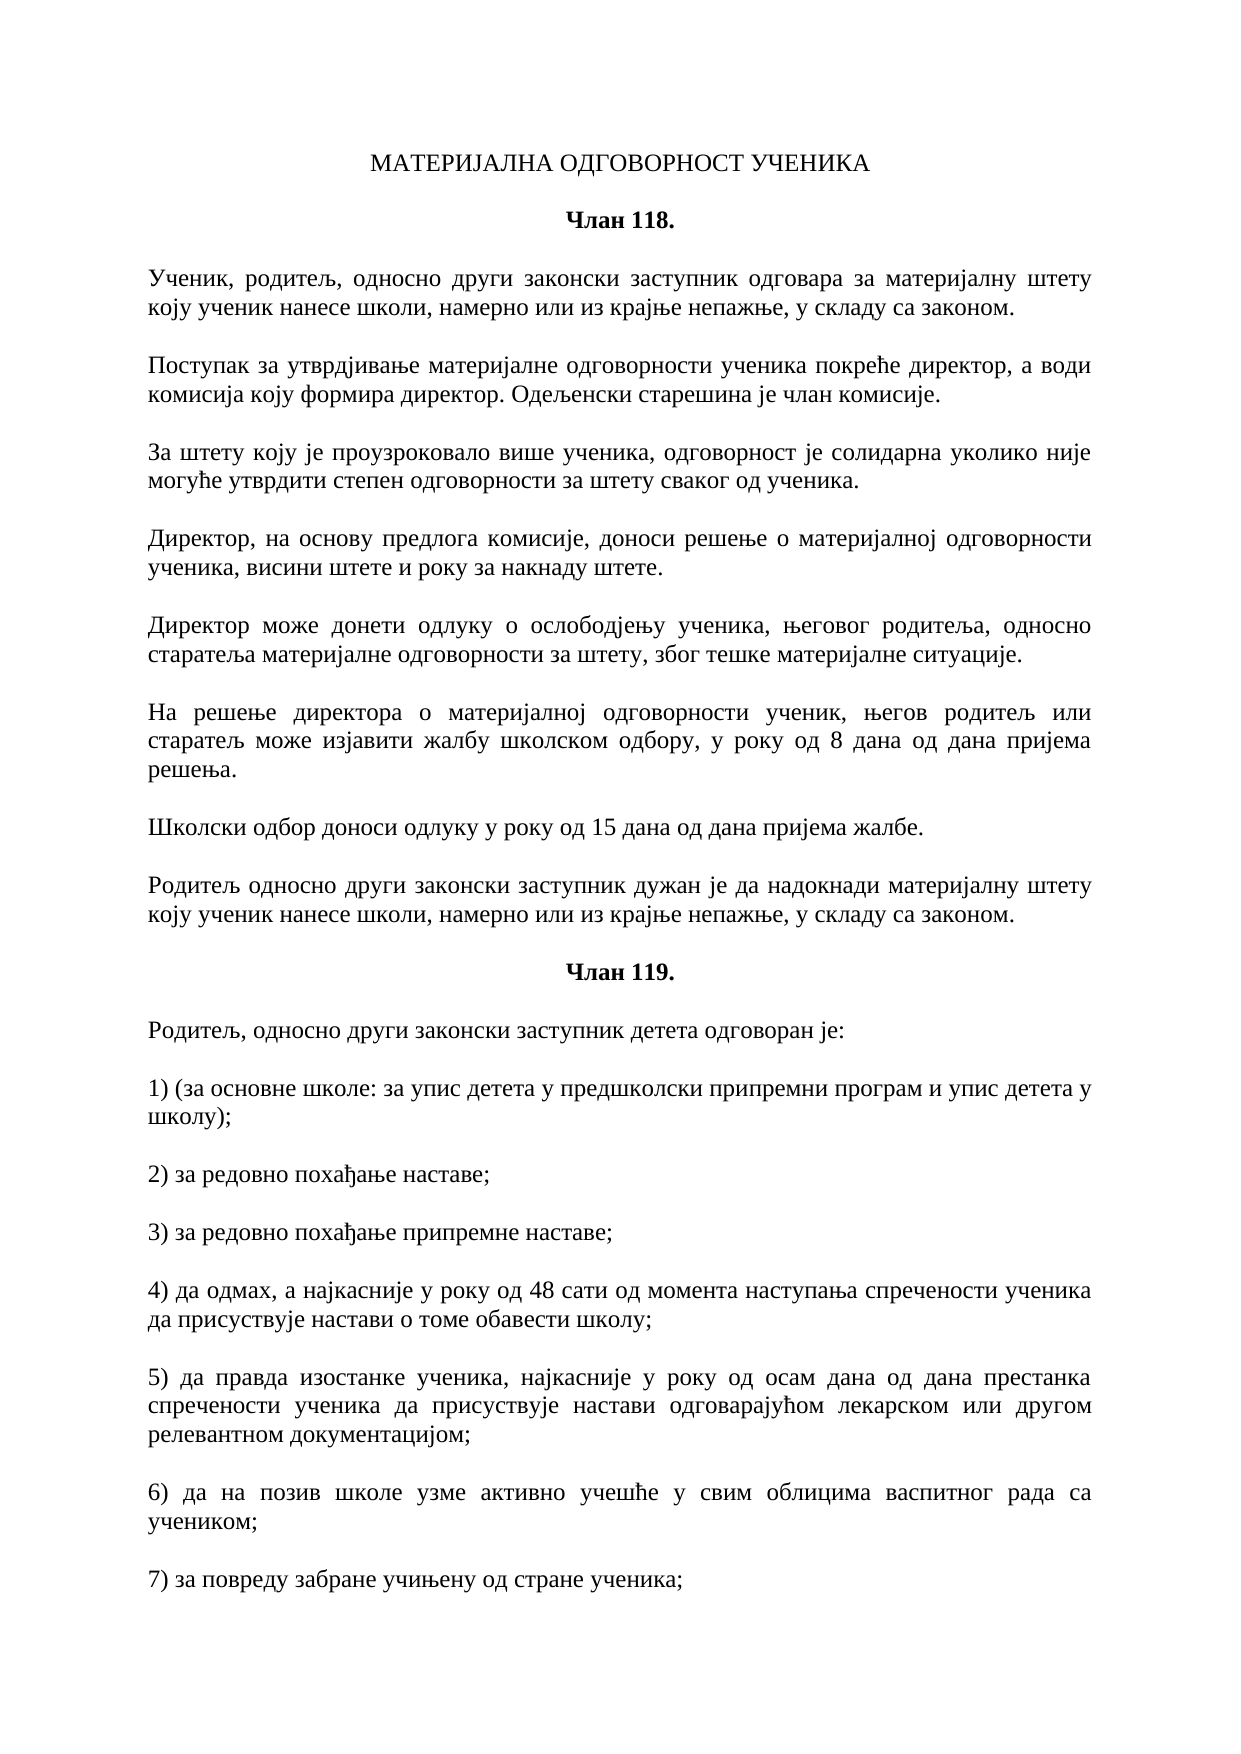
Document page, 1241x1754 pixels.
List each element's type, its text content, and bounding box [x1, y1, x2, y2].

text 5) да правда изостанке ученика, најкасније у року од осам дана од дана престанка спречености ученика да присуствује настави одговарајућом лекарском или другом релевантном документацијом; [148, 1362, 1093, 1448]
text 3) за редовно похађање припремне наставе; [148, 1217, 1093, 1246]
text Члан 119. [148, 957, 1093, 986]
text За штету коју је проузроковало више ученика, одговорност је солидарна уколико није могуће утврдити степен одговорности за штету сваког од ученика. [148, 437, 1093, 494]
text 1) (за основне школе: за упис детета у предшколски припремни програм и упис детета у школу); [148, 1073, 1093, 1130]
text Ученик, родитељ, односно други законски заступник одговара за материјалну штету коју ученик нанесе школи, намерно или из крајње непажње, у складу са законом. [148, 263, 1093, 321]
text 2) за редовно похађање наставе; [148, 1159, 1093, 1188]
text На решење директора о материјалној одговорности ученик, његов родитељ или старатељ може изјавити жалбу школском одбору, у року од 8 дана од дана пријема решења. [148, 697, 1093, 783]
text 4) да одмах, а најкасније у року од 48 сати од момента наступања спречености ученика да присуствује настави о томе обавести школу; [148, 1275, 1093, 1333]
text МАТЕРИЈАЛНА ОДГОВОРНОСТ УЧЕНИКА [148, 148, 1093, 176]
text Поступак за утврдјивање материјалне одговорности ученика покреће директор, а води комисија коју формира директор. Одељенски старешина је члан комисије. [148, 350, 1093, 408]
text Школски одбор доноси одлуку у року од 15 дана од дана пријема жалбе. [148, 812, 1093, 841]
text Родитељ односно други законски заступник дужан је да надокнади материјалну штету коју ученик нанесе школи, намерно или из крајње непажње, у складу са законом. [148, 870, 1093, 928]
text Директор, на основу предлога комисије, доноси решење о материјалној одговорности ученика, висини штете и року за накнаду штете. [148, 523, 1093, 581]
text Члан 118. [148, 206, 1093, 234]
text Родитељ, односно други законски заступник детета одговоран је: [148, 1015, 1093, 1043]
text 7) за повреду забране учињену од стране ученика; [148, 1564, 1093, 1593]
text 6) да на позив школе узме активно учешће у свим облицима васпитног рада са учеником; [148, 1477, 1093, 1535]
text Директор може донети одлуку о ослободјењу ученика, његовог родитеља, односно старатеља материјалне одговорности за штету, због тешке материјалне ситуације. [148, 610, 1093, 668]
